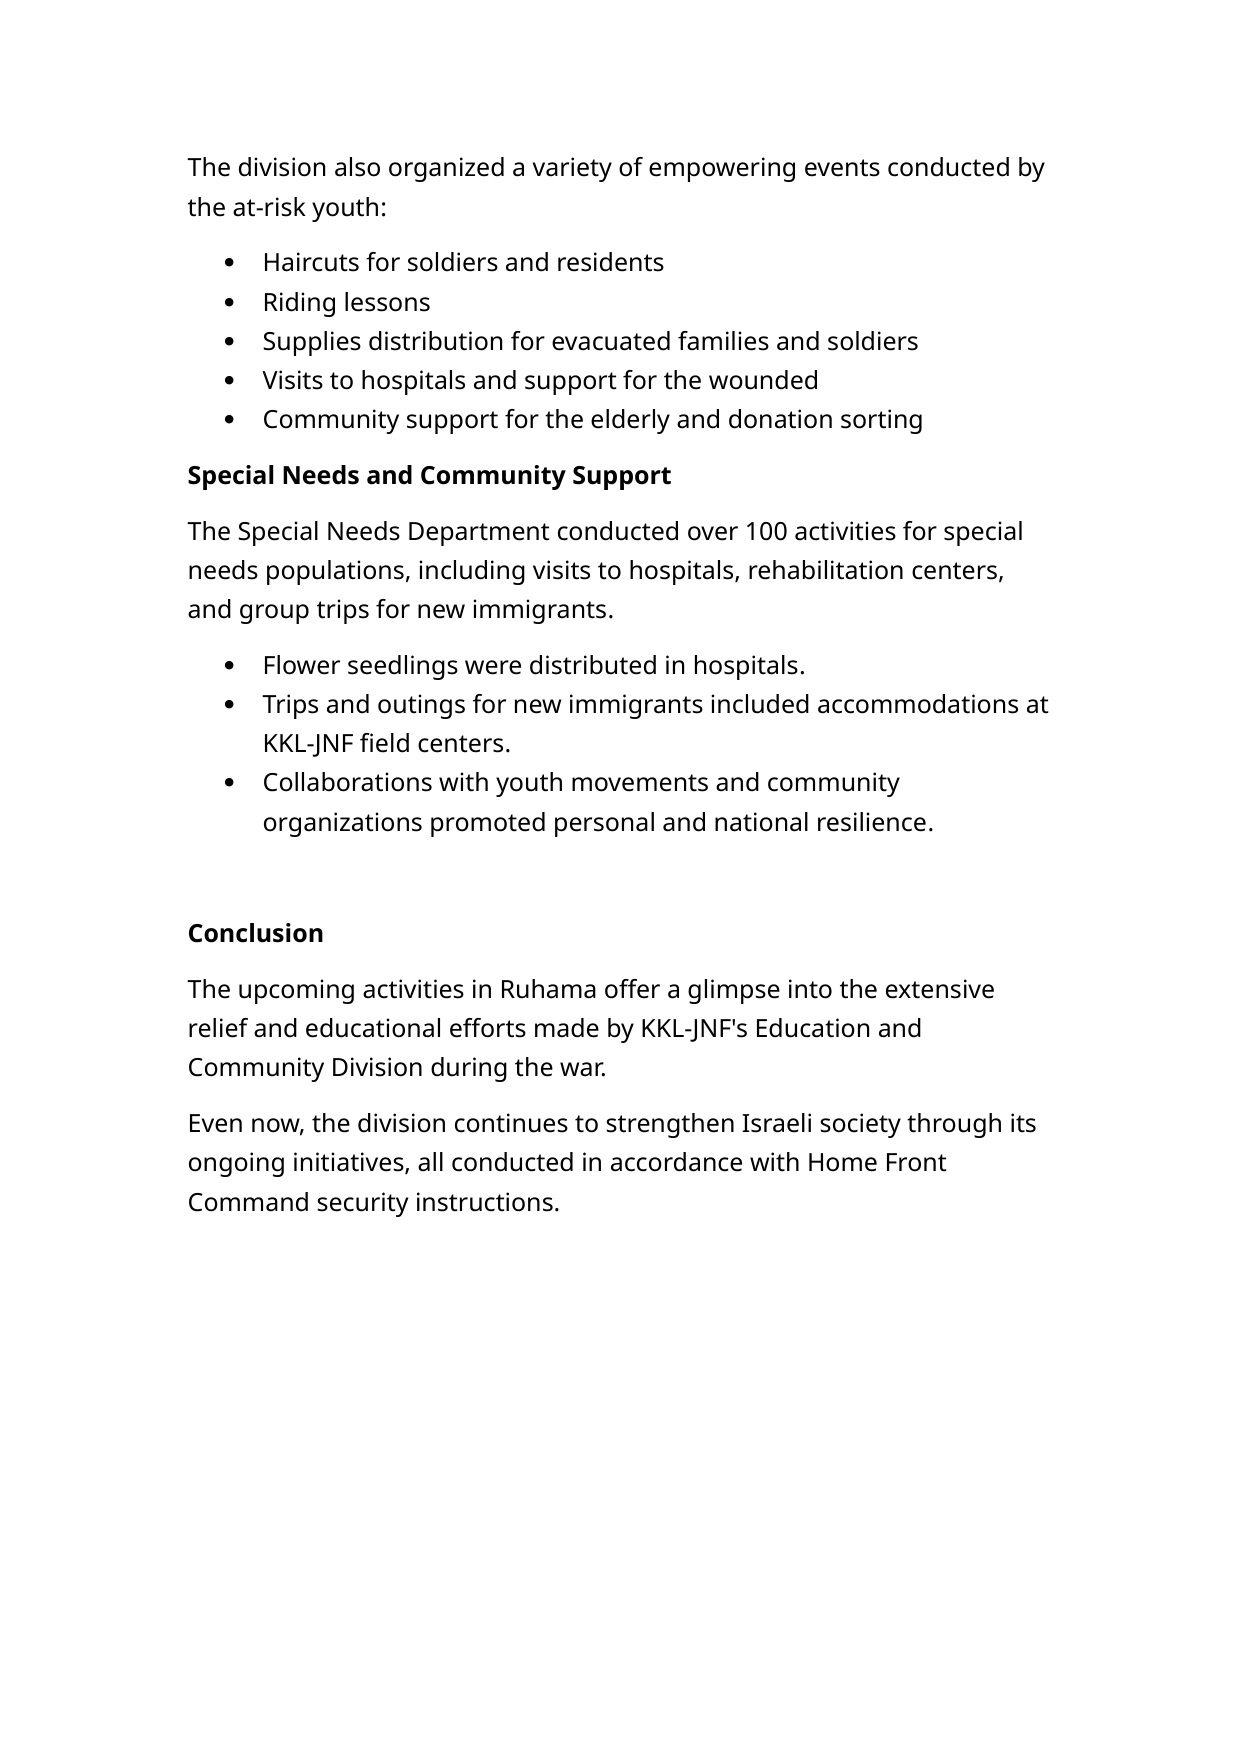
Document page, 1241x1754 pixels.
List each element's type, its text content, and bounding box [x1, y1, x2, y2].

list Community support for the elderly and donation sorting [225, 402, 1053, 436]
text Even now, the division continues to strengthen Israeli society through its ongoing initiatives, all conducted in accordance with Home Front Command security instructions. [187, 1106, 1053, 1218]
list Flower seedlings were distributed in hospitals. [225, 647, 1053, 682]
list Trips and outings for new immigrants included accommodations at KKL-JNF field centers. [225, 687, 1053, 760]
text The upcoming activities in Ruhama offer a glimpse into the extensive relief and educational efforts made by KKL-JNF's Education and Community Division during the war. [187, 972, 1053, 1084]
list Haircuts for soldiers and residents [225, 245, 1053, 279]
list Collaborations with youth movements and community organizations promoted personal and national resilience. [225, 765, 1053, 838]
text Special Needs and Community Support [187, 457, 1053, 492]
list Riding lessons [225, 284, 1053, 318]
text Conclusion [187, 916, 1053, 950]
list Supplies distribution for evacuated families and soldiers [225, 323, 1053, 357]
text The division also organized a variety of empowering events conducted by the at-risk youth: [187, 150, 1053, 223]
text The Special Needs Department conducted over 100 activities for special needs populations, including visits to hospitals, rehabilitation centers, and group trips for new immigrants. [187, 513, 1053, 626]
list Visits to hospitals and support for the wounded [225, 362, 1053, 397]
